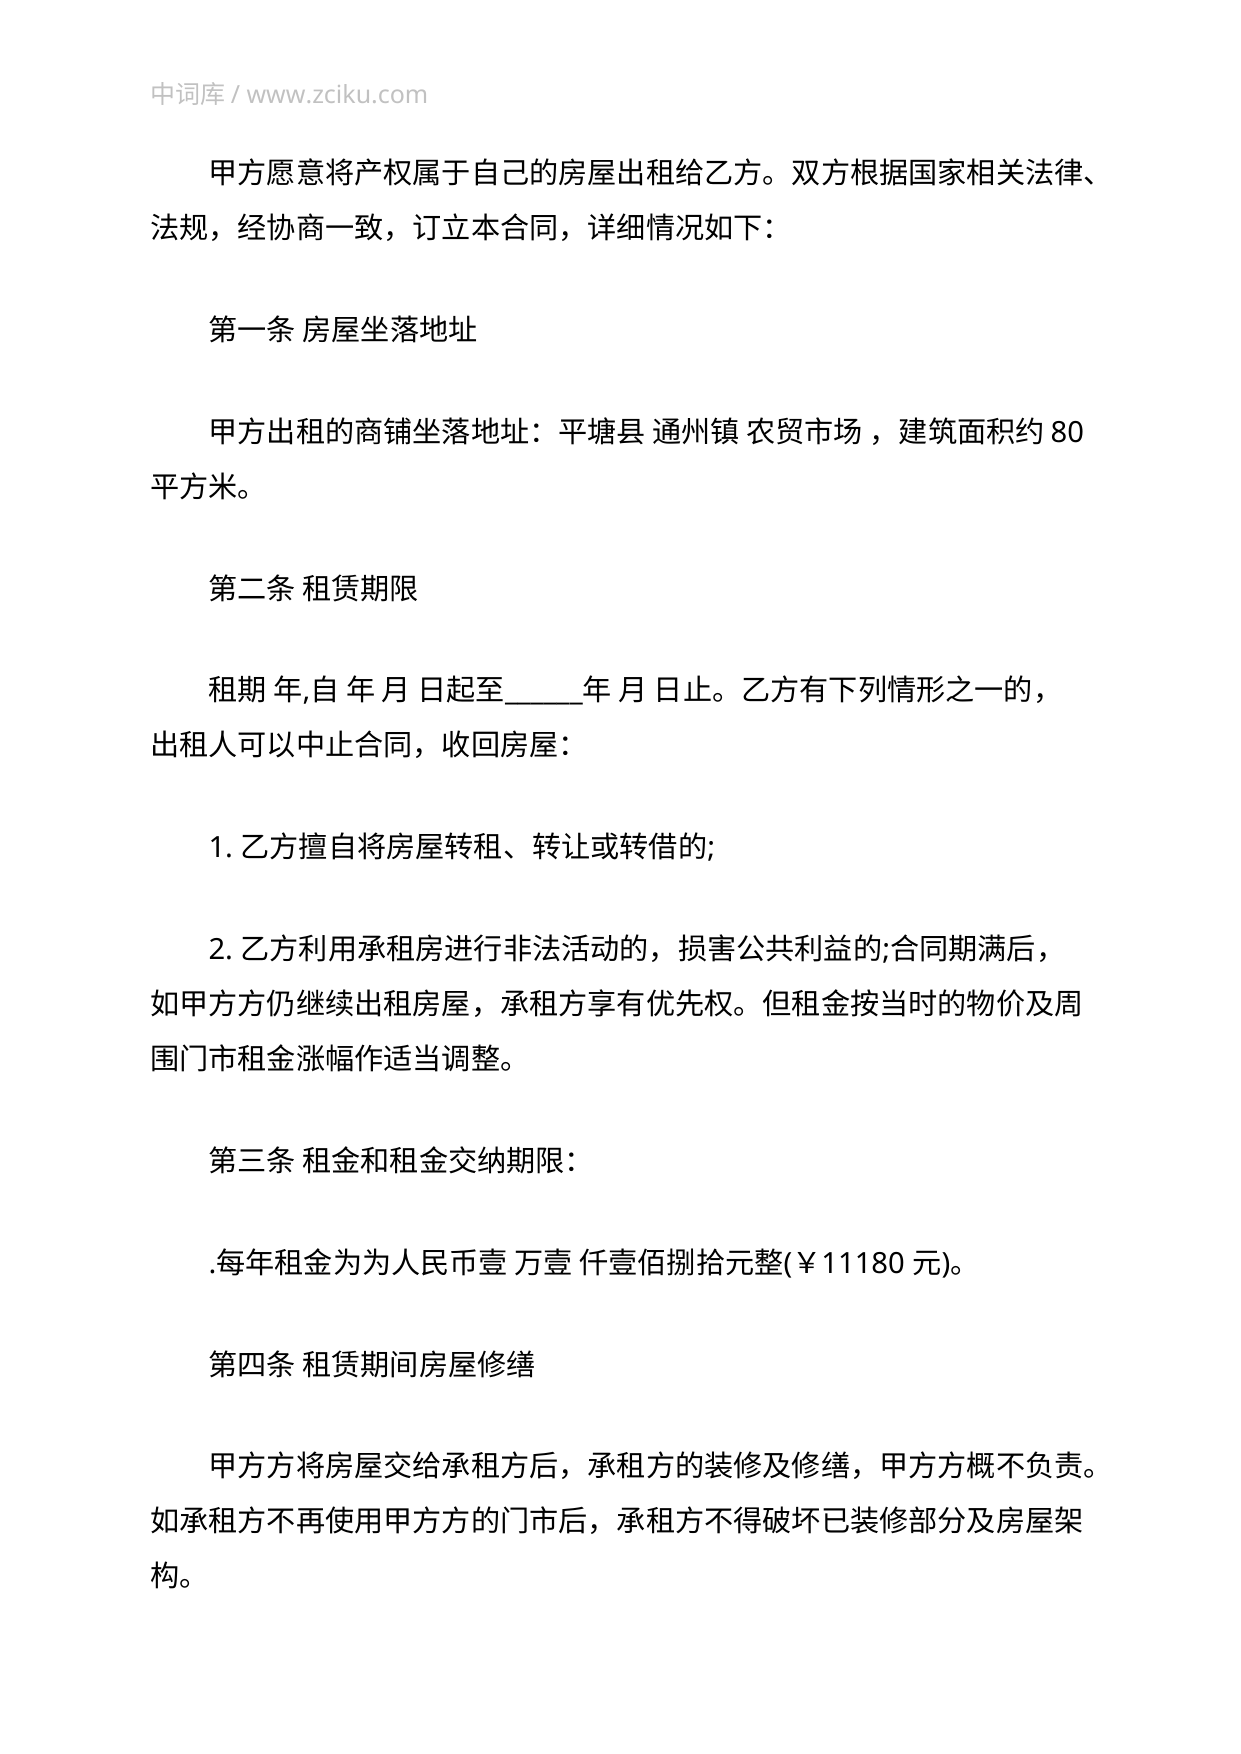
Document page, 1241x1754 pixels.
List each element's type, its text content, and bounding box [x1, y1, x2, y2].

text 第四条 租赁期间房屋修缮 [150, 1341, 1090, 1383]
text 租期 年,自 年 月 日起至______年 月 日止。乙方有下列情形之一的，出租人可以中止合同，收回房屋： [150, 667, 1090, 764]
text 甲方出租的商铺坐落地址：平塘县 通州镇 农贸市场 ，建筑面积约80 平方米。 [150, 408, 1090, 506]
text 第三条 租金和租金交纳期限： [150, 1137, 1090, 1180]
text .每年租金为为人民币壹 万壹 仟壹佰捌拾元整(￥11180 元)。 [150, 1239, 1090, 1282]
text 第一条 房屋坐落地址 [150, 307, 1090, 349]
text 2. 乙方利用承租房进行非法活动的，损害公共利益的;合同期满后，如甲方方仍继续出租房屋，承租方享有优先权。但租金按当时的物价及周围门市租金涨幅作适当调整。 [150, 926, 1090, 1078]
text 1. 乙方擅自将房屋转租、转让或转借的; [150, 824, 1090, 866]
text 第二条 租赁期限 [150, 565, 1090, 607]
text 甲方方将房屋交给承租方后，承租方的装修及修缮，甲方方概不负责。如承租方不再使用甲方方的门市后，承租方不得破坏已装修部分及房屋架构。 [150, 1443, 1090, 1595]
text 甲方愿意将产权属于自己的房屋出租给乙方。双方根据国家相关法律、法规，经协商一致，订立本合同，详细情况如下： [150, 150, 1090, 247]
